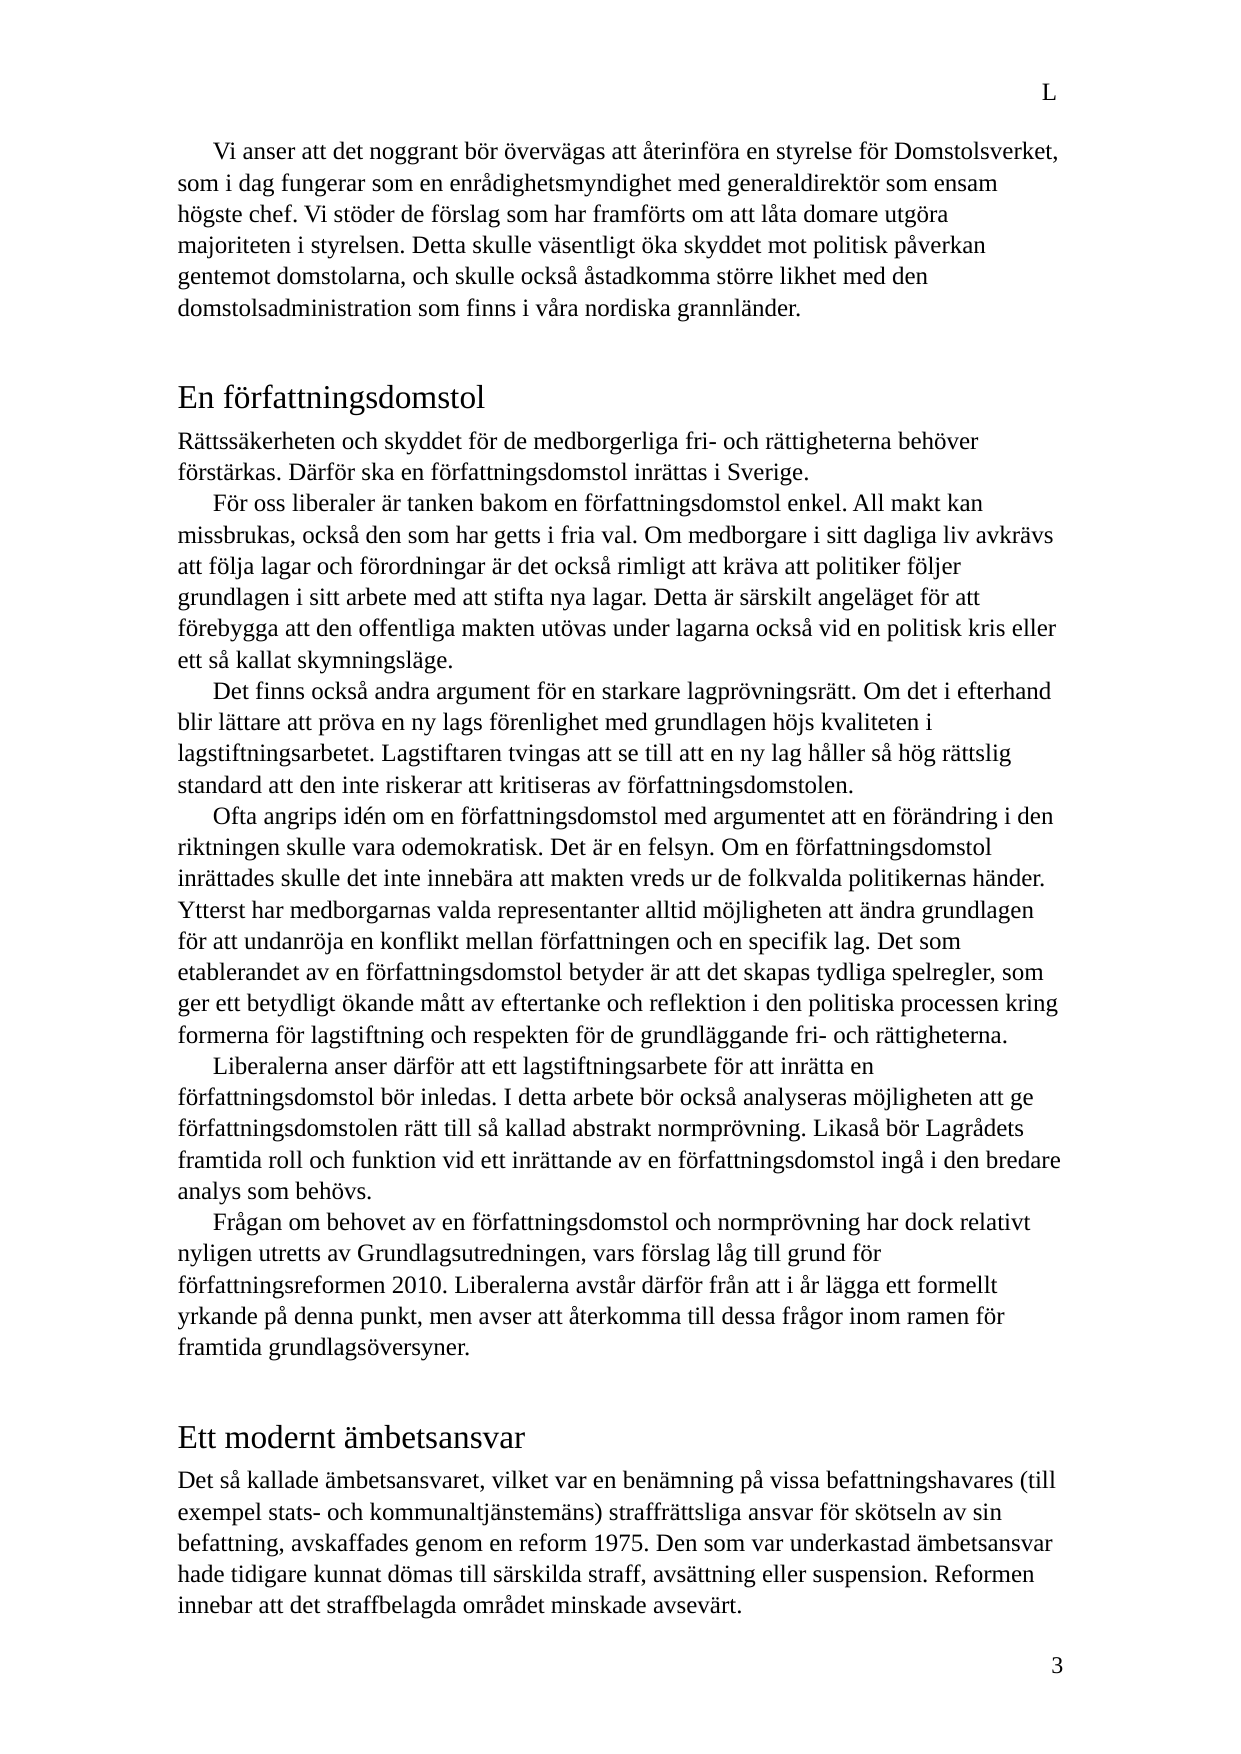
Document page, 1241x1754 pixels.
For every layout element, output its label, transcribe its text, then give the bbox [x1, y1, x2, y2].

text För oss liberaler är tanken bakom en författningsdomstol enkel. All makt kan missbrukas, också den som har getts i fria val. Om medborgare i sitt dagliga liv avkrävs att följa lagar och förordningar är det också rimligt att kräva att politiker följer grundlagen i sitt arbete med att stifta nya lagar. Detta är särskilt angeläget för att förebygga att den offentliga makten utövas under lagarna också vid en politisk kris eller ett så kallat skymningsläge. [177, 486, 1063, 673]
text Det så kallade ämbetsansvaret, vilket var en benämning på vissa befattningshavares (till exempel stats- och kommunaltjänstemäns) straffrättsliga ansvar för skötseln av sin befattning, avskaffades genom en reform 1975. Den som var underkastad ämbetsansvar hade tidigare kunnat dömas till särskilda straff, avsättning eller suspension. Reformen innebar att det straffbelagda området minskade avsevärt. [177, 1463, 1063, 1619]
text Ofta angrips idén om en författningsdomstol med argumentet att en förändring i den riktningen skulle vara odemokratisk. Det är en felsyn. Om en författningsdomstol inrättades skulle det inte innebära att makten vreds ur de folkvalda politikernas händer. Ytterst har medborgarnas valda representanter alltid möjligheten att ändra grundlagen för att undanröja en konflikt mellan författningen och en specifik lag. Det som etablerandet av en författningsdomstol betyder är att det skapas tydliga spelregler, som ger ett betydligt ökande mått av eftertanke och reflektion i den politiska processen kring formerna för lagstiftning och respekten för de grundläggande fri- och rättigheterna. [177, 798, 1063, 1048]
subtitle Ett modernt ämbetsansvar [177, 1423, 1063, 1455]
subtitle En författningsdomstol [177, 384, 1063, 415]
text Frågan om behovet av en författningsdomstol och normprövning har dock relativt nyligen utretts av Grundlagsutredningen, vars förslag låg till grund för författningsreformen 2010. Liberalerna avstår därför från att i år lägga ett formellt yrkande på denna punkt, men avser att återkomma till dessa frågor inom ramen för framtida grundlagsöversyner. [177, 1205, 1063, 1361]
text Rättssäkerheten och skyddet för de medborgerliga fri- och rättigheterna behöver förstärkas. Därför ska en författningsdomstol inrättas i Sverige. [177, 423, 1063, 486]
text Liberalerna anser därför att ett lagstiftningsarbete för att inrätta en författningsdomstol bör inledas. I detta arbete bör också analyseras möjligheten att ge författningsdomstolen rätt till så kallad abstrakt normprövning. Likaså bör Lagrådets framtida roll och funktion vid ett inrättande av en författningsdomstol ingå i den bredare analys som behövs. [177, 1048, 1063, 1205]
text Vi anser att det noggrant bör övervägas att återinföra en styrelse för Domstolsverket, som i dag fungerar som en enrådighetsmyndighet med generaldirektör som ensam högste chef. Vi stöder de förslag som har framförts om att låta domare utgöra majoriteten i styrelsen. Detta skulle väsentligt öka skyddet mot politisk påverkan gentemot domstolarna, och skulle också åstadkomma större likhet med den domstolsadministration som finns i våra nordiska grannländer. [177, 134, 1063, 321]
text Det finns också andra argument för en starkare lagprövningsrätt. Om det i efterhand blir lättare att pröva en ny lags förenlighet med grundlagen höjs kvaliteten i lagstiftningsarbetet. Lagstiftaren tvingas att se till att en ny lag håller så hög rättslig standard att den inte riskerar att kritiseras av författningsdomstolen. [177, 673, 1063, 798]
